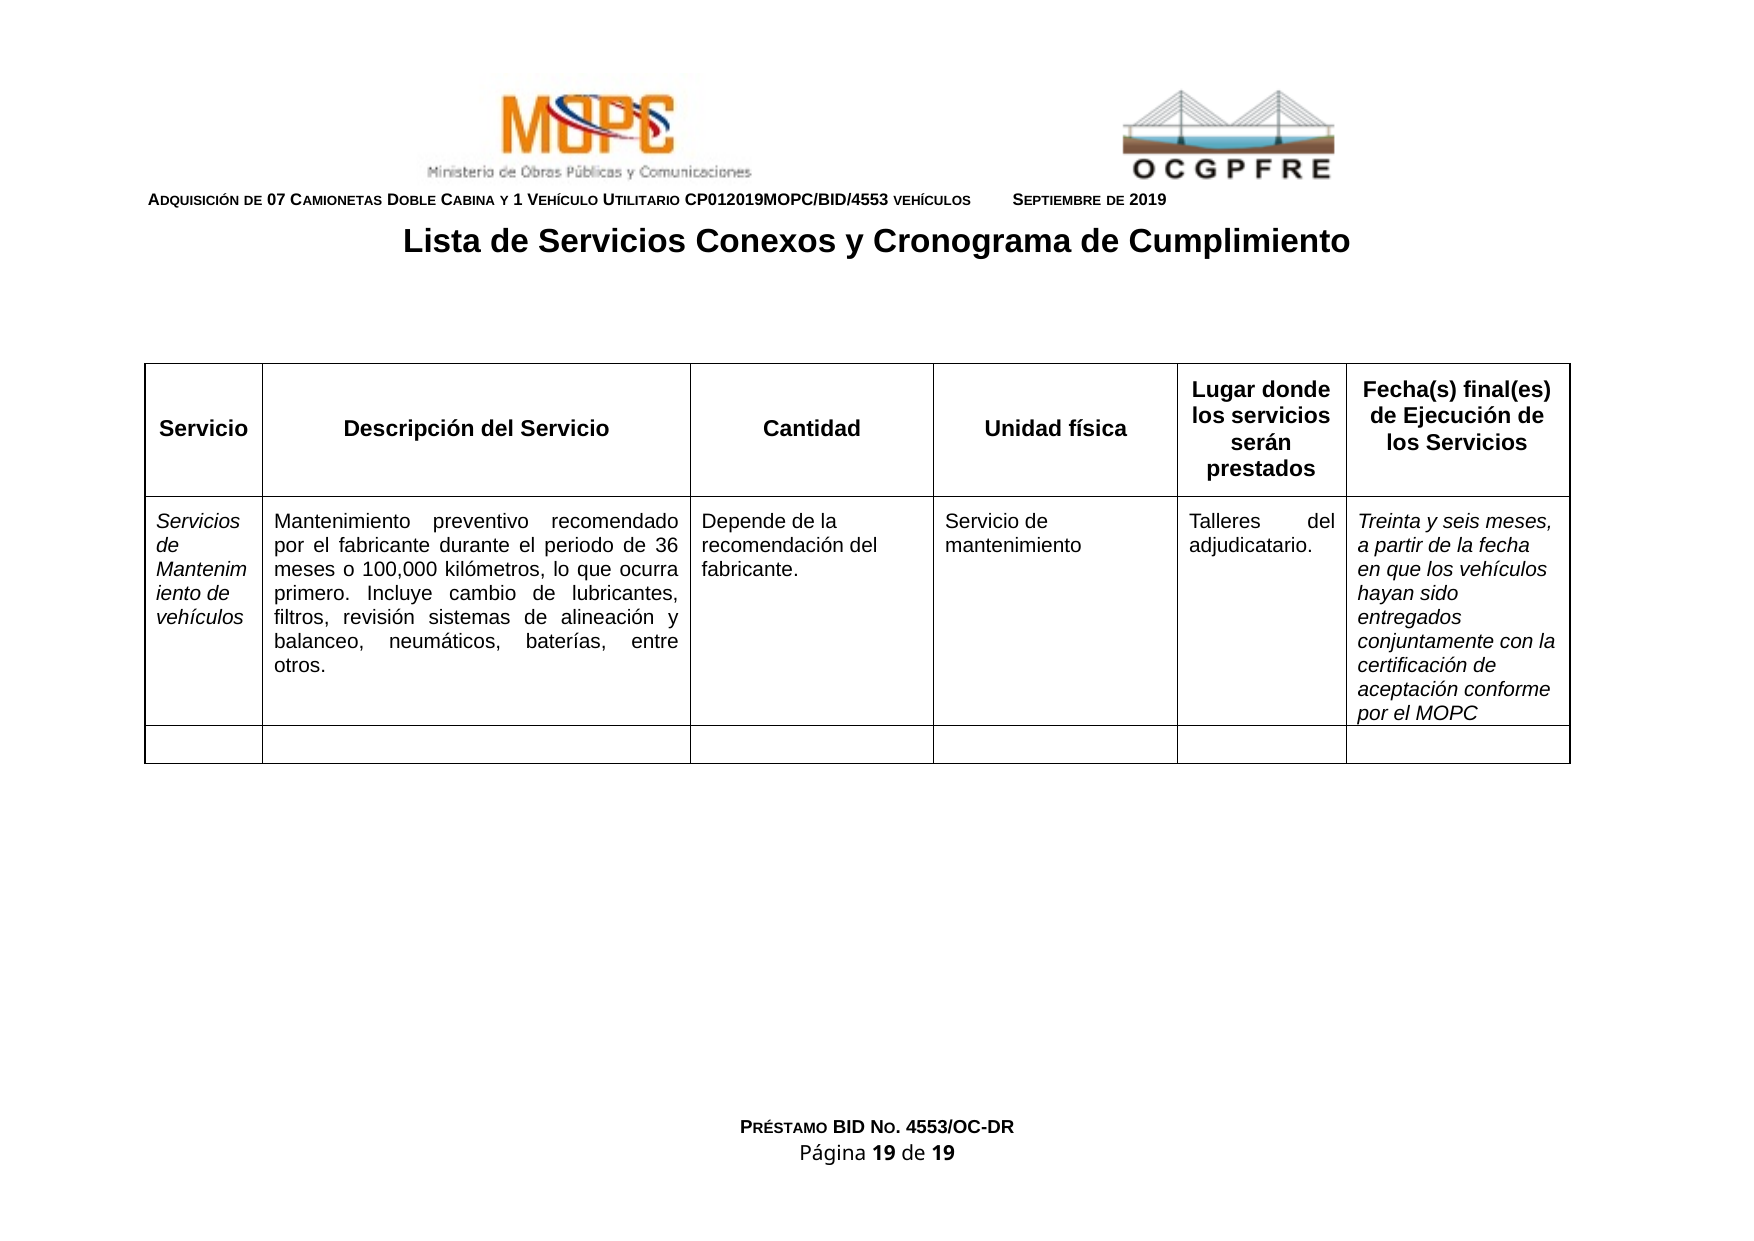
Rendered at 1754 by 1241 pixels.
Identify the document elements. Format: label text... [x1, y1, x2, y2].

picture [416, 73, 764, 190]
picture [1120, 84, 1338, 190]
text Lista de Servicios Conexos y Cronograma de Cumplimiento [148, 221, 1606, 259]
